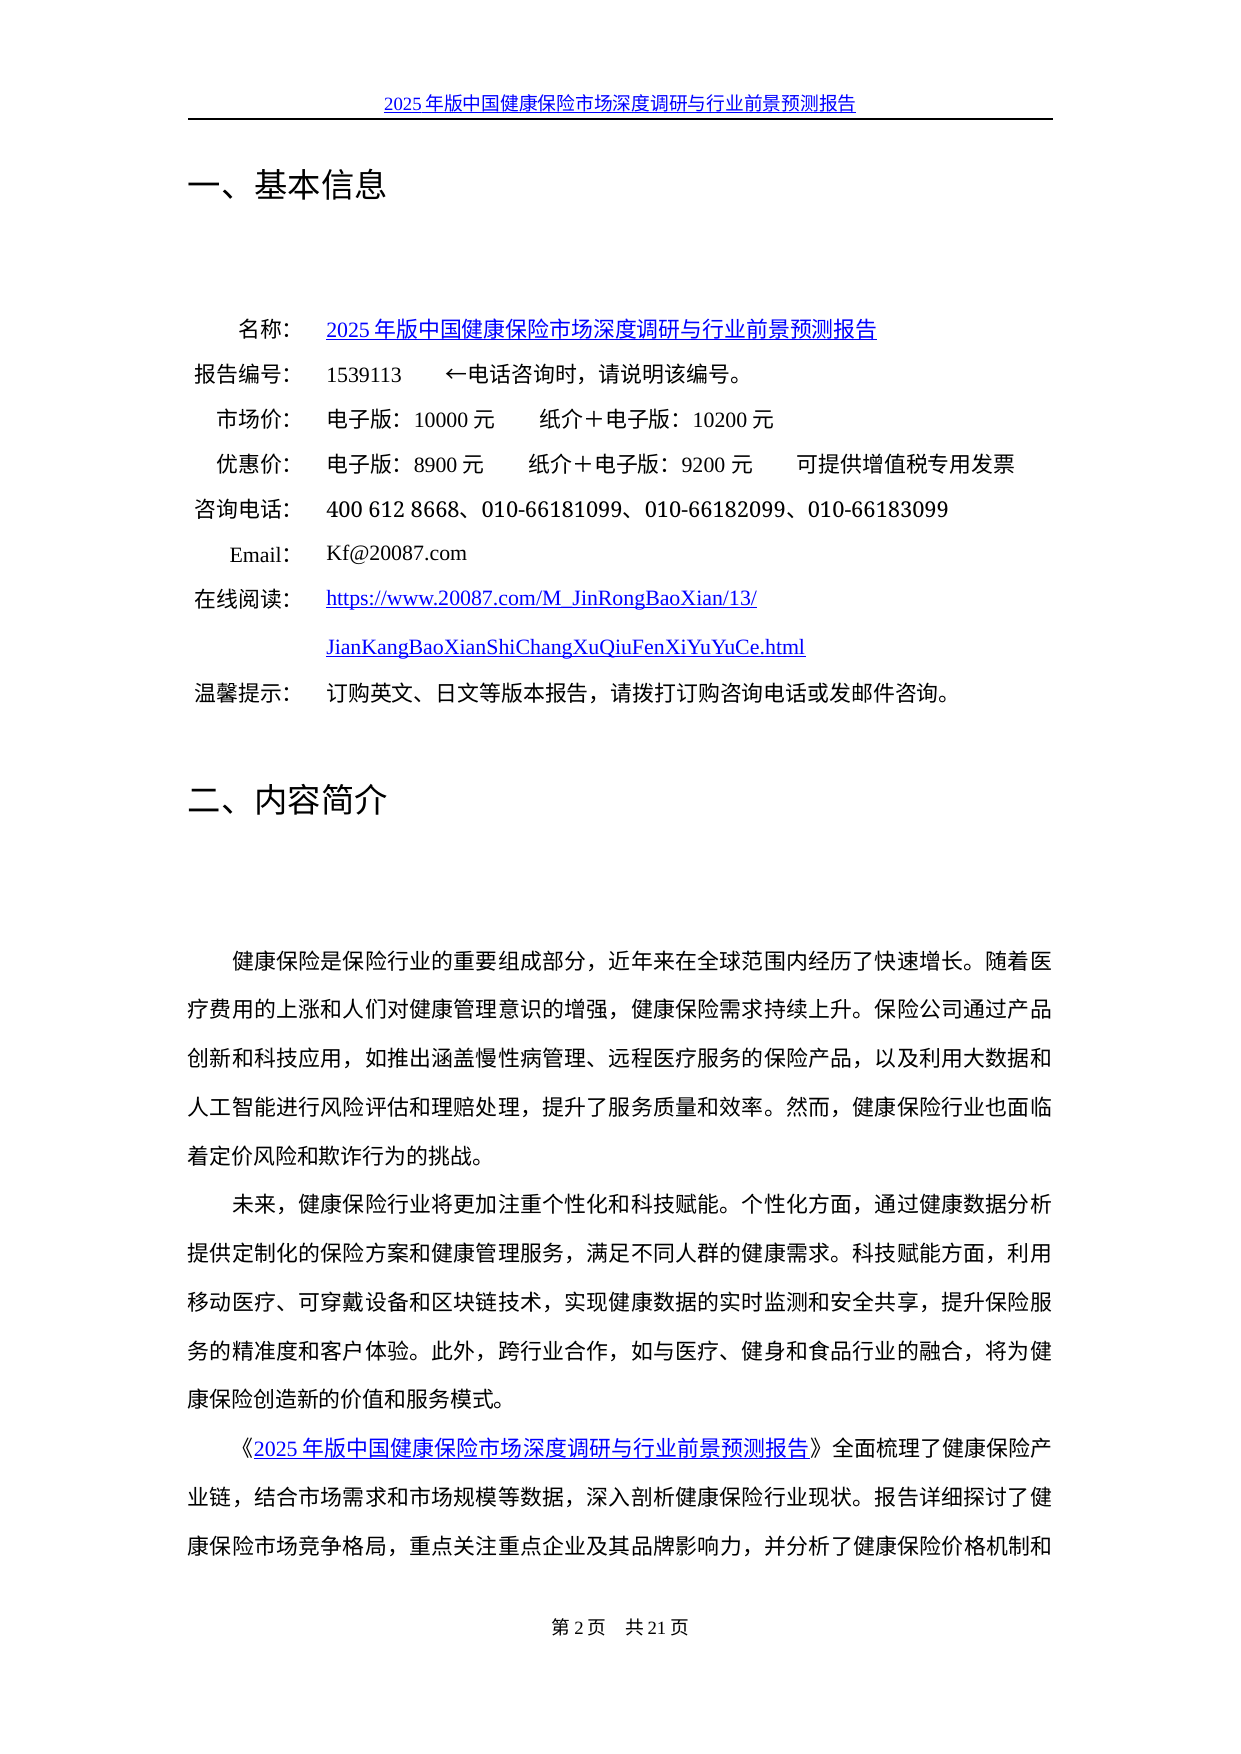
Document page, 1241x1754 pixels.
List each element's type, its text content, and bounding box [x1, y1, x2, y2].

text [187, 943, 1053, 1561]
table_cell 咨询电话： [167, 492, 315, 537]
table_cell Kf@20087.com [315, 537, 1073, 582]
table_header 名称： [167, 312, 315, 357]
title 二、内容简介 [187, 766, 1053, 831]
table_cell 400 612 8668、010-66181099、010-66182099、010-66183099 [315, 492, 1073, 537]
table_cell 电子版：10000 元 纸介＋电子版：10200 元 [315, 402, 1073, 447]
title 一、基本信息 [187, 150, 1053, 215]
table_cell 优惠价： [167, 447, 315, 492]
table_cell 报告编号： [167, 357, 315, 402]
table_cell [315, 582, 1073, 675]
table_cell 在线阅读： [167, 582, 315, 675]
table_cell 温馨提示： [167, 675, 315, 720]
table_header 2025年版中国健康保险市场深度调研与行业前景预测报告 [315, 312, 1073, 357]
table_cell 电子版：8900 元 纸介＋电子版：9200 元 可提供增值税专用发票 [315, 447, 1073, 492]
table_cell 订购英文、日文等版本报告，请拨打订购咨询电话或发邮件咨询。 [315, 675, 1073, 720]
table_cell 1539113 ←电话咨询时，请说明该编号。 [315, 357, 1073, 402]
table_cell Email： [167, 537, 315, 582]
table_cell 市场价： [167, 402, 315, 447]
